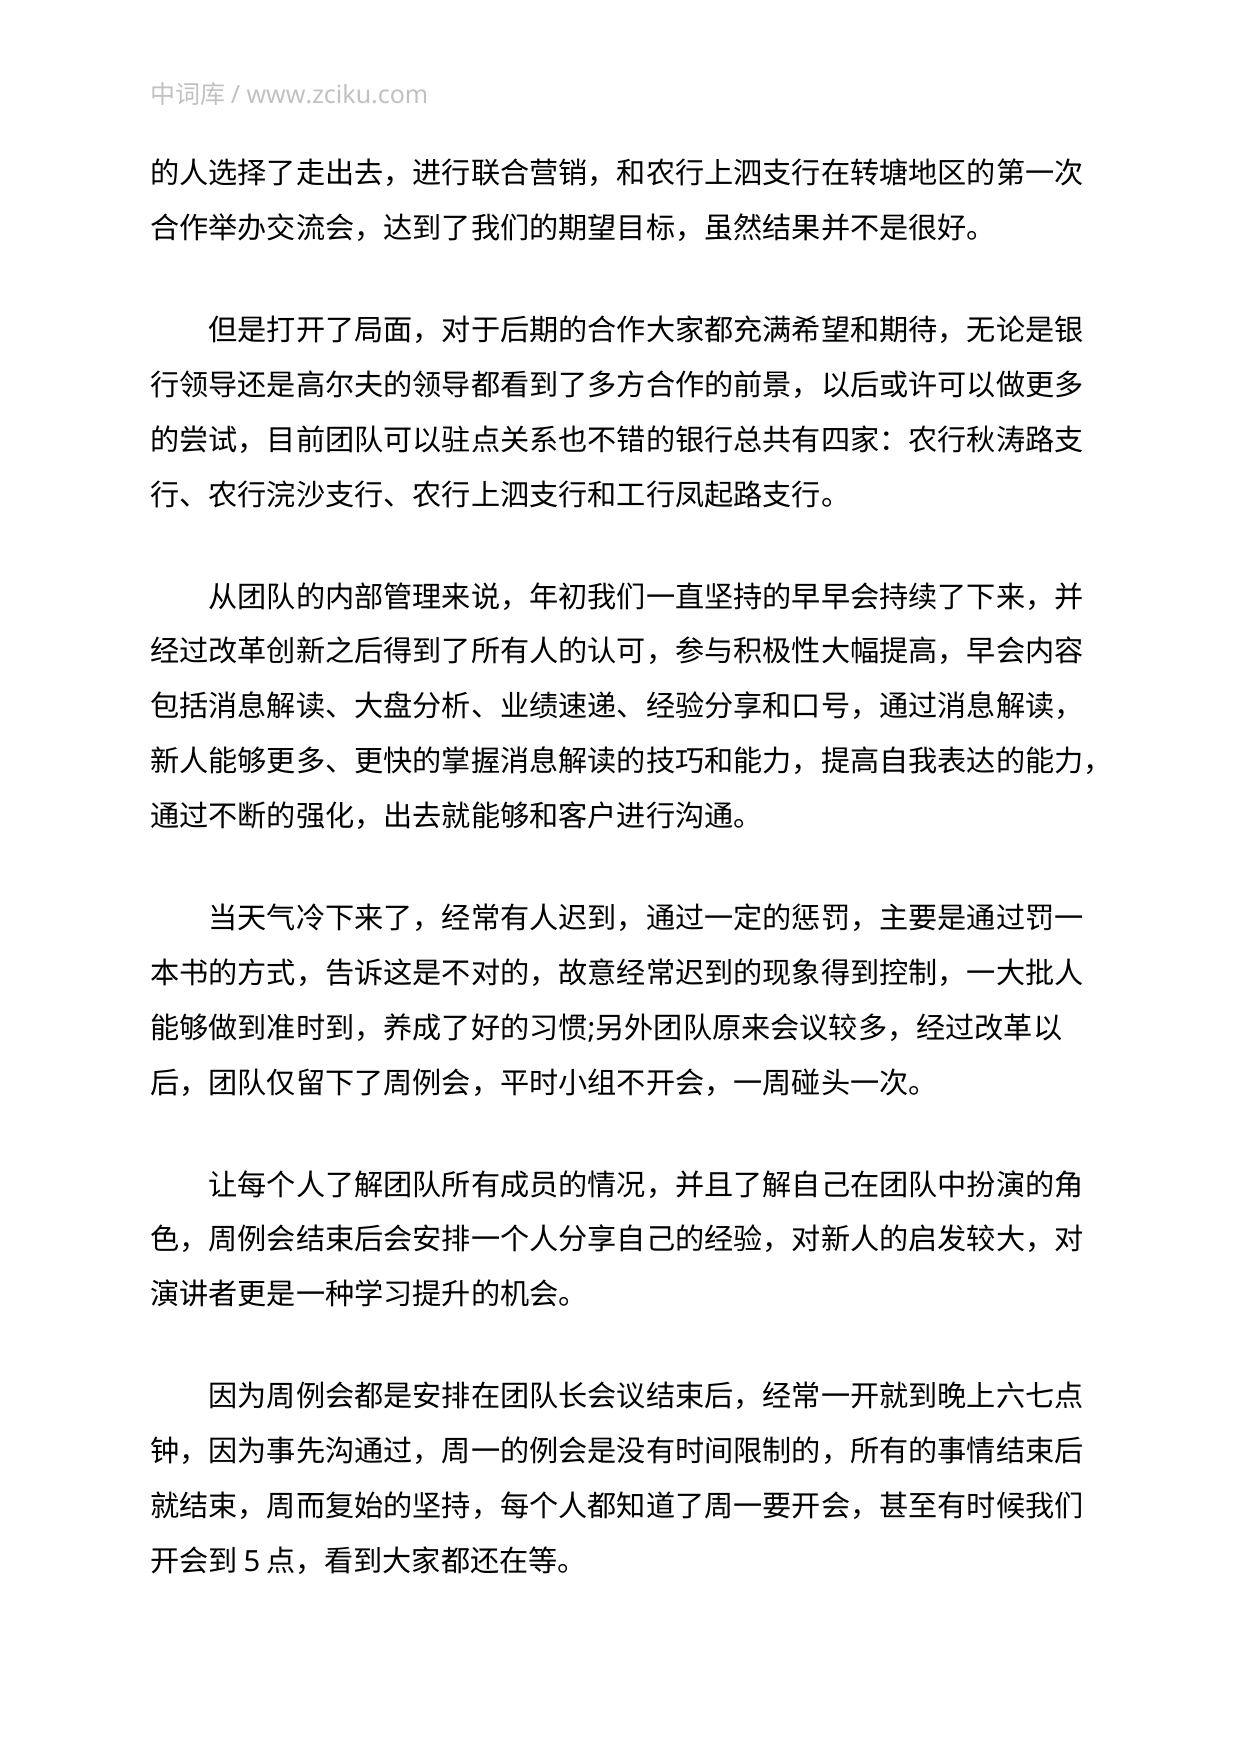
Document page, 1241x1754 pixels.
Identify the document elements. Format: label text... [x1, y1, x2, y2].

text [150, 150, 1090, 247]
text 让每个人了解团队所有成员的情况，并且了解自己在团队中扮演的角色，周例会结束后会安排一个人分享自己的经验，对新人的启发较大，对演讲者更是一种学习提升的机会。 [150, 1161, 1090, 1313]
text 但是打开了局面，对于后期的合作大家都充满希望和期待，无论是银行领导还是高尔夫的领导都看到了多方合作的前景，以后或许可以做更多的尝试，目前团队可以驻点关系也不错的银行总共有四家：农行秋涛路支行、农行浣沙支行、农行上泗支行和工行凤起路支行。 [150, 307, 1090, 514]
text 当天气冷下来了，经常有人迟到，通过一定的惩罚，主要是通过罚一本书的方式，告诉这是不对的，故意经常迟到的现象得到控制，一大批人能够做到准时到，养成了好的习惯;另外团队原来会议较多，经过改革以后，团队仅留下了周例会，平时小组不开会，一周碰头一次。 [150, 894, 1090, 1102]
text 因为周例会都是安排在团队长会议结束后，经常一开就到晚上六七点钟，因为事先沟通过，周一的例会是没有时间限制的，所有的事情结束后就结束，周而复始的坚持，每个人都知道了周一要开会，甚至有时候我们开会到5点，看到大家都还在等。 [150, 1373, 1090, 1580]
text 从团队的内部管理来说，年初我们一直坚持的早早会持续了下来，并经过改革创新之后得到了所有人的认可，参与积极性大幅提高，早会内容包括消息解读、大盘分析、业绩速递、经验分享和口号，通过消息解读，新人能够更多、更快的掌握消息解读的技巧和能力，提高自我表达的能力，通过不断的强化，出去就能够和客户进行沟通。 [150, 573, 1090, 835]
